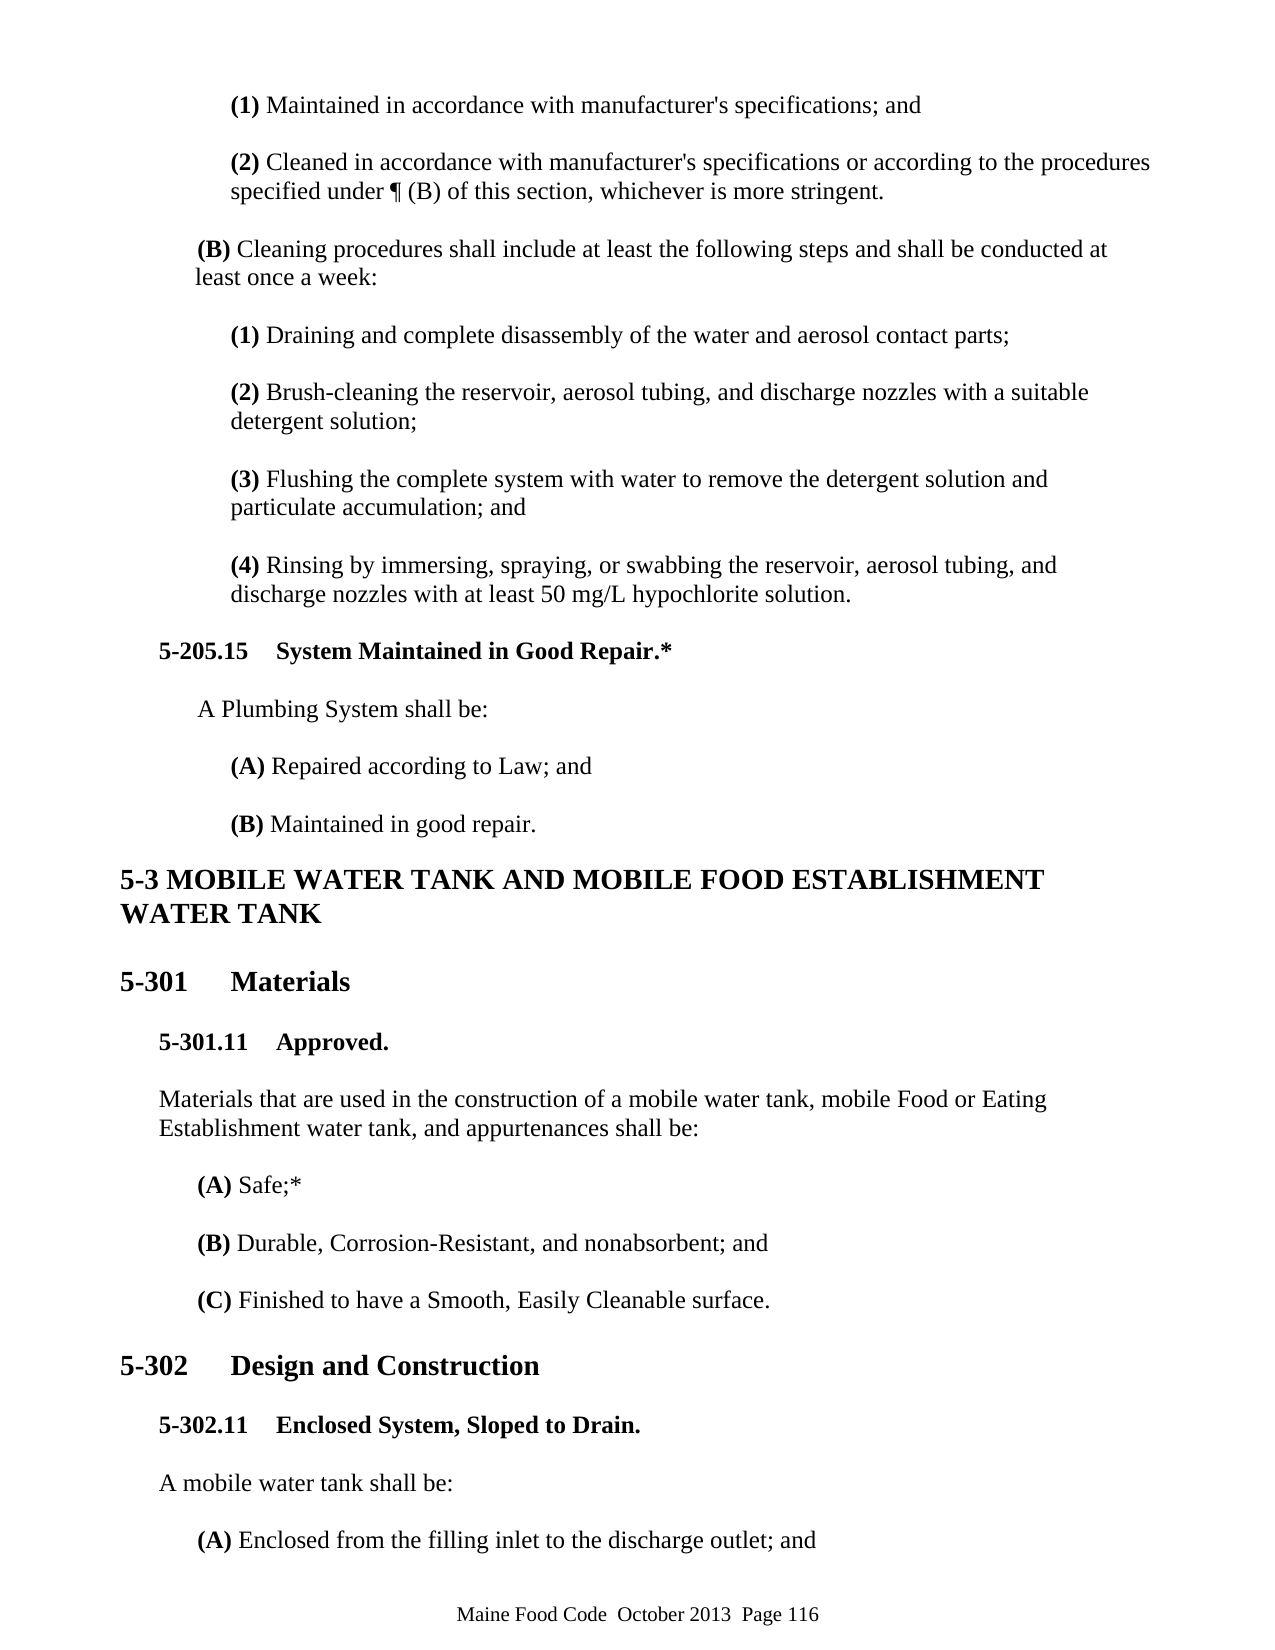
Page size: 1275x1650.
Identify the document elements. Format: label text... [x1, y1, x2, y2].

subtitle 5-3 MOBILE WATER TANK AND MOBILE FOOD ESTABLISHMENT WATER TANK [120, 862, 1155, 929]
text 5-301.11 Approved. [120, 1027, 1155, 1056]
subtitle 5-302 Design and Construction [120, 1348, 1155, 1381]
text A mobile water tank shall be: [120, 1468, 1155, 1496]
text (A) Safe;* [120, 1171, 1155, 1199]
text (A) Enclosed from the filling inlet to the discharge outlet; and [120, 1525, 1155, 1554]
text (2) Cleaned in accordance with manufacturer's specifications or according to the procedures specified under ¶ (B) of this section, whichever is more stringent. [230, 147, 1155, 205]
text 5-302.11 Enclosed System, Sloped to Drain. [120, 1410, 1155, 1439]
text (1) Maintained in accordance with manufacturer's specifications; and [158, 90, 1155, 119]
text A Plumbing System shall be: [120, 694, 1155, 722]
text 5-205.15 System Maintained in Good Repair.* [120, 636, 1155, 665]
text (B) Maintained in good repair. [120, 809, 1155, 837]
text (4) Rinsing by immersing, spraying, or swabbing the reservoir, aerosol tubing, and discharge nozzles with at least 50 mg/L hypochlorite solution. [230, 550, 1155, 607]
text (C) Finished to have a Smooth, Easily Cleanable surface. [120, 1286, 1155, 1314]
text Materials that are used in the construction of a mobile water tank, mobile Food or Eating Establishment water tank, and appurtenances shall be: [158, 1084, 1155, 1142]
text (1) Draining and complete disassembly of the water and aerosol contact parts; [158, 320, 1155, 349]
text (B) Durable, Corrosion-Resistant, and nonabsorbent; and [120, 1228, 1155, 1257]
text (3) Flushing the complete system with water to remove the detergent solution and particulate accumulation; and [230, 464, 1155, 521]
subtitle 5-301 Materials [120, 964, 1155, 998]
text (B) Cleaning procedures shall include at least the following steps and shall be conducted at least once a week: [195, 234, 1155, 291]
text (2) Brush-cleaning the reservoir, aerosol tubing, and discharge nozzles with a suitable detergent solution; [230, 377, 1155, 435]
text (A) Repaired according to Law; and [120, 751, 1155, 780]
